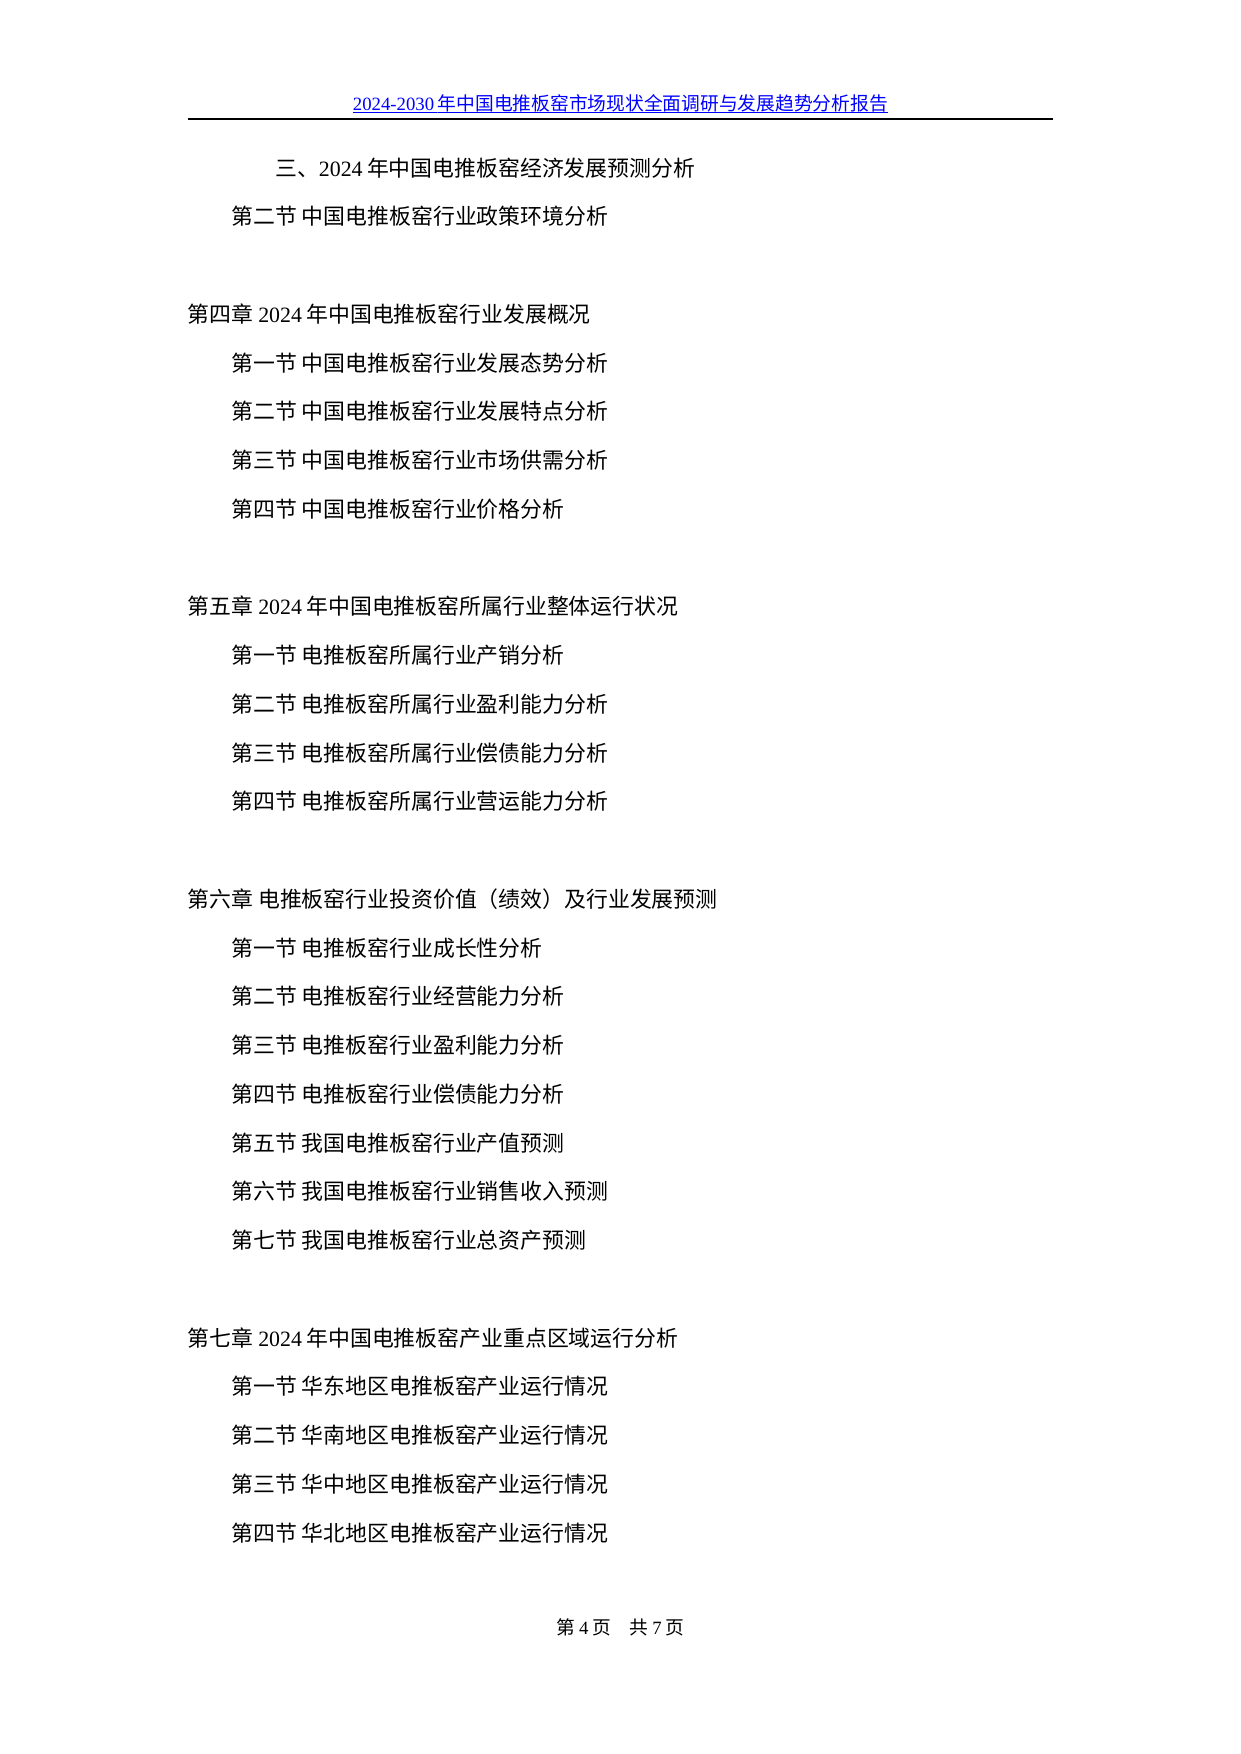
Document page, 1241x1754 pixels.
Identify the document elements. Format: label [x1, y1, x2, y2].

text [187, 150, 1053, 1548]
